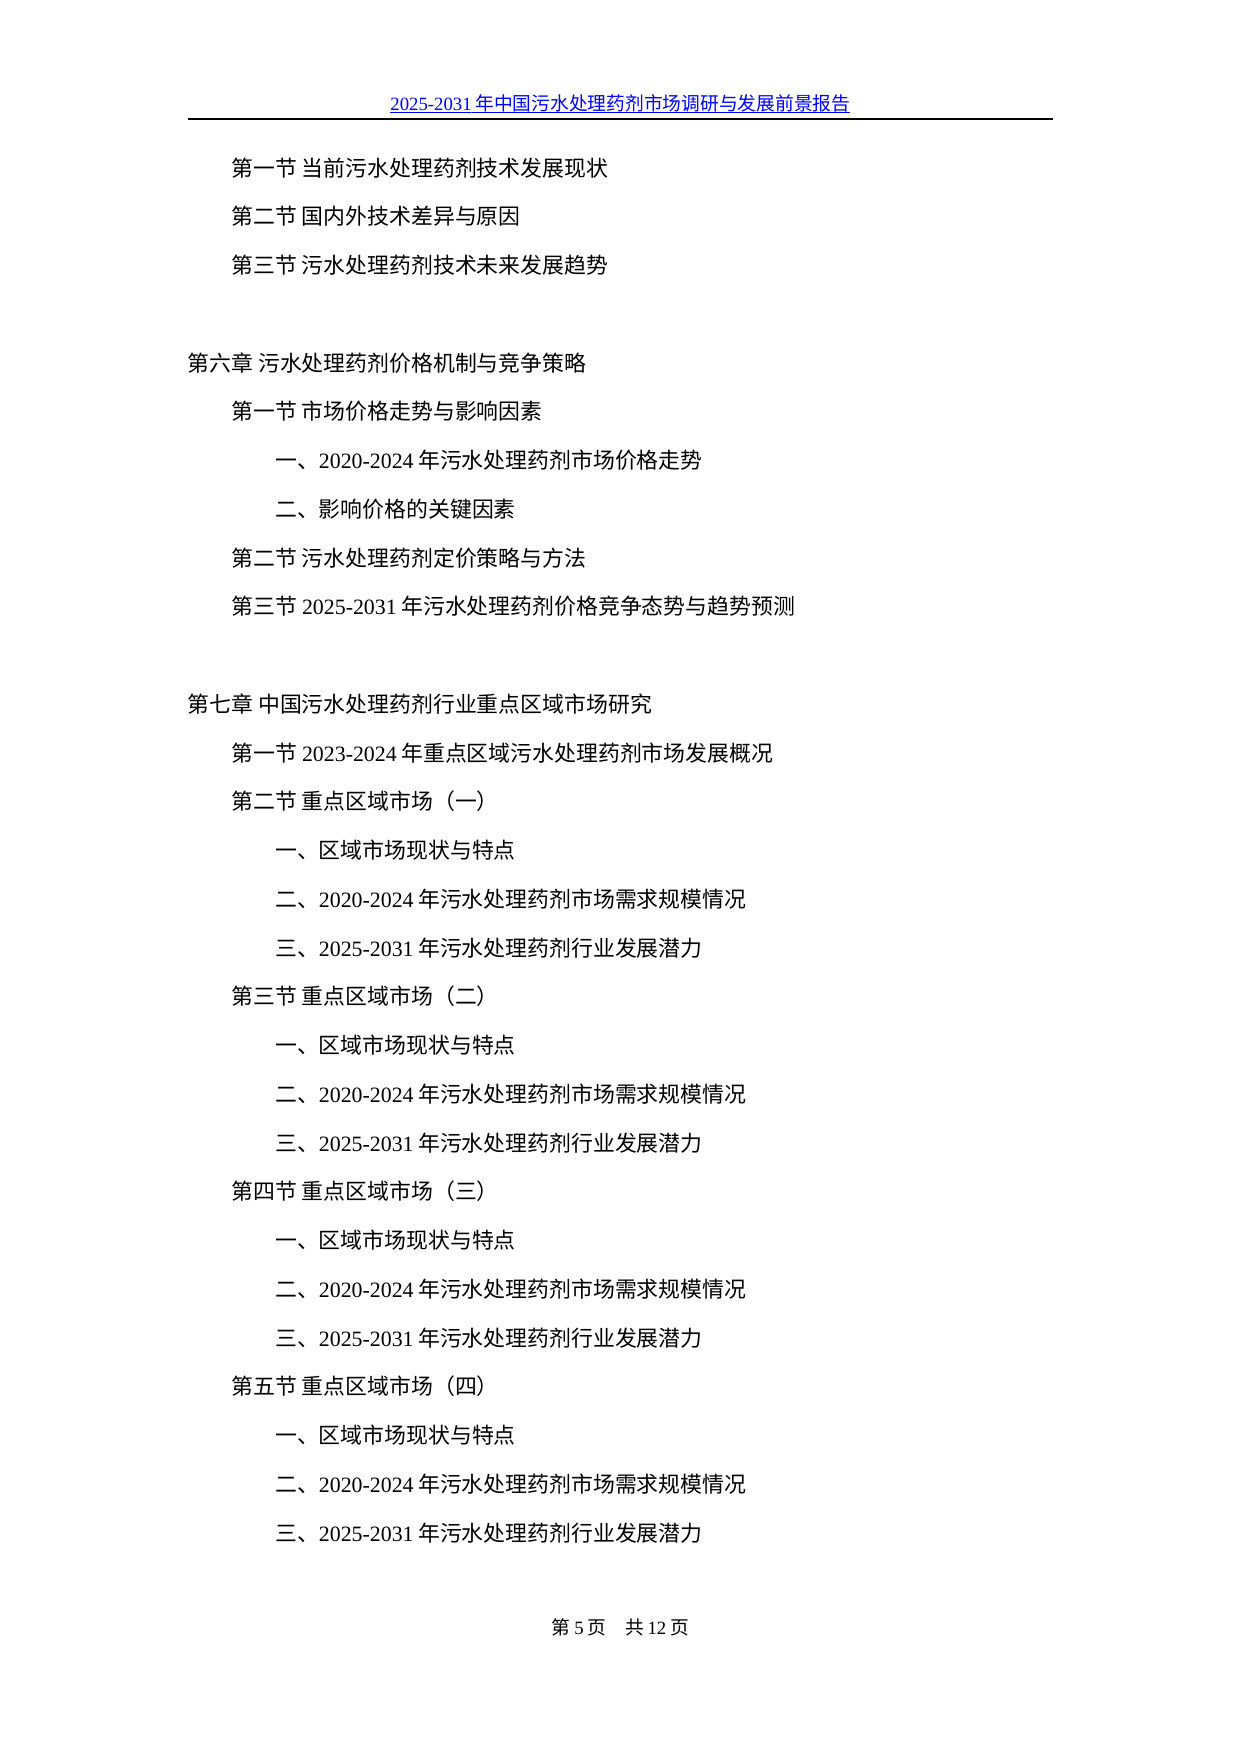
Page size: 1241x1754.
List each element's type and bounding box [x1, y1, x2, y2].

text [187, 150, 1053, 1548]
